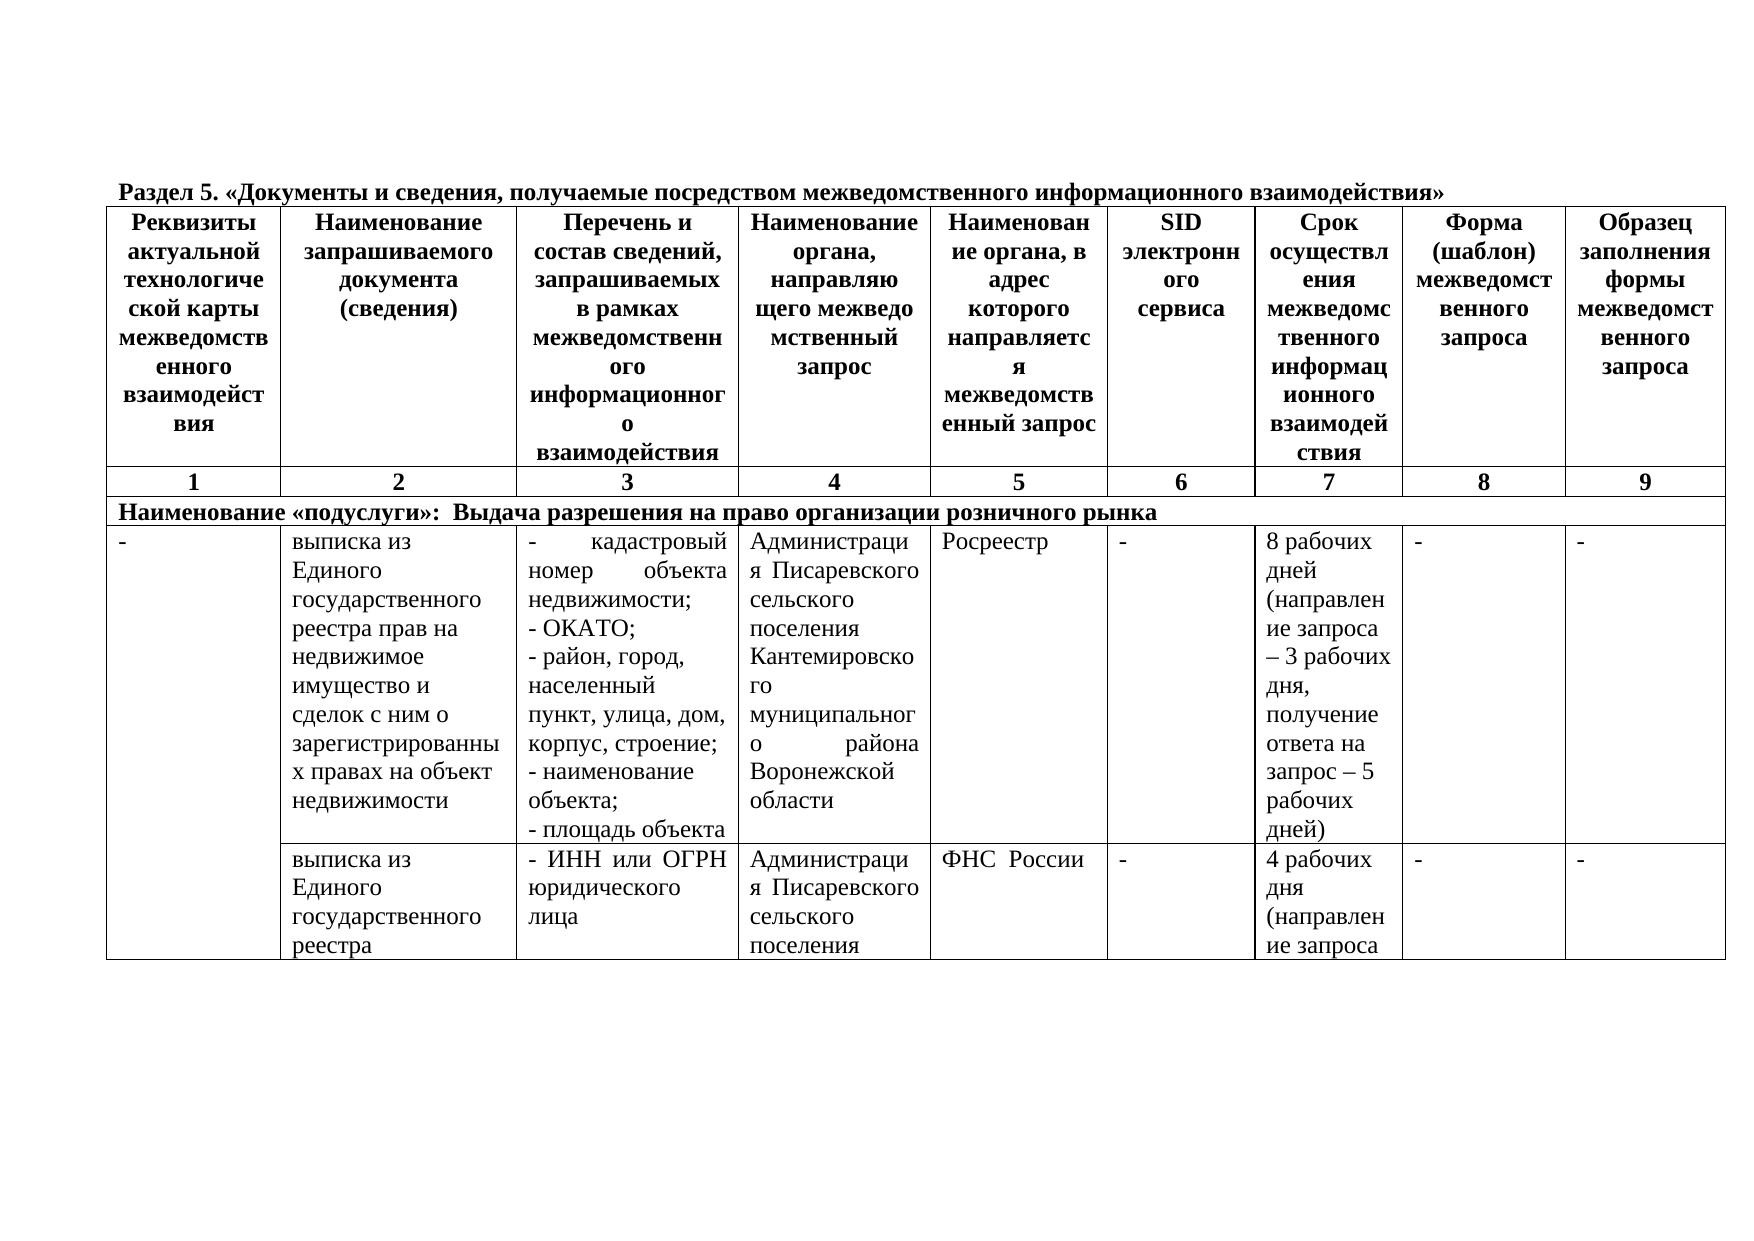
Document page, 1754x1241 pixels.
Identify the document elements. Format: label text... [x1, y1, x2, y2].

table_cell 2 [281, 467, 516, 496]
table_header Наименование органа, в адрес которого направляется межведомственный запрос [931, 207, 1107, 466]
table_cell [1256, 844, 1402, 959]
table_header Срок осуществления межведомственного информационного взаимодействия [1256, 207, 1402, 466]
table_cell Росреестр [931, 526, 1107, 843]
table_cell - кадастровый номер объекта недвижимости; - ОКАТО; - район, город, населенный пункт, улица, дом, корпус, строение; - наименование объекта; - площадь объекта [517, 526, 738, 843]
table_cell 5 [931, 467, 1107, 496]
table_cell 1 [107, 467, 280, 496]
table_cell выписка из Единого государственного реестра прав на недвижимое имущество и сделок с ним о зарегистрированных правах на объект недвижимости [281, 526, 516, 843]
table_header Образец заполнения формы межведомственного запроса [1566, 207, 1725, 466]
table_cell - [1566, 844, 1725, 959]
table_cell - [107, 526, 280, 959]
table_cell Наименование «подуслуги»: Выдача разрешения на право организации розничного рынка [107, 497, 1725, 525]
table_header Наименование органа, направляю щего межведо мственный запрос [739, 207, 930, 466]
table_cell 6 [1108, 467, 1254, 496]
table_cell - [1108, 844, 1254, 959]
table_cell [281, 844, 516, 959]
table_cell 8 рабочих дней (направление запроса – 3 рабочих дня, получение ответа на запрос – 5 рабочих дней) [1256, 526, 1402, 843]
table_header Перечень и состав сведений, запрашиваемых в рамках межведомственного информационного взаимодействия [517, 207, 738, 466]
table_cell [739, 844, 930, 959]
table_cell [517, 844, 738, 959]
table_header Реквизиты актуальной технологической карты межведомственного взаимодействия [107, 207, 280, 466]
table_cell Администрация Писаревского сельского поселения Кантемировского муниципального района Воронежской области [739, 526, 930, 843]
table_cell ФНС России [931, 844, 1107, 959]
table_cell - [1403, 526, 1565, 843]
table_header Наименование запрашиваемого документа (сведения) [281, 207, 516, 466]
table_header SID электронного сервиса [1108, 207, 1254, 466]
table_cell - [1403, 844, 1565, 959]
text Раздел 5. «Документы и сведения, получаемые посредством межведомственного информационного взаимодействия» [118, 177, 1698, 206]
table_cell - [1566, 526, 1725, 843]
table_cell 9 [1566, 467, 1725, 496]
table_header Форма (шаблон) межведомственного запроса [1403, 207, 1565, 466]
table_cell 4 [739, 467, 930, 496]
table_cell - [1108, 526, 1254, 843]
table_cell 3 [517, 467, 738, 496]
table_cell 7 [1256, 467, 1402, 496]
table_cell 8 [1403, 467, 1565, 496]
